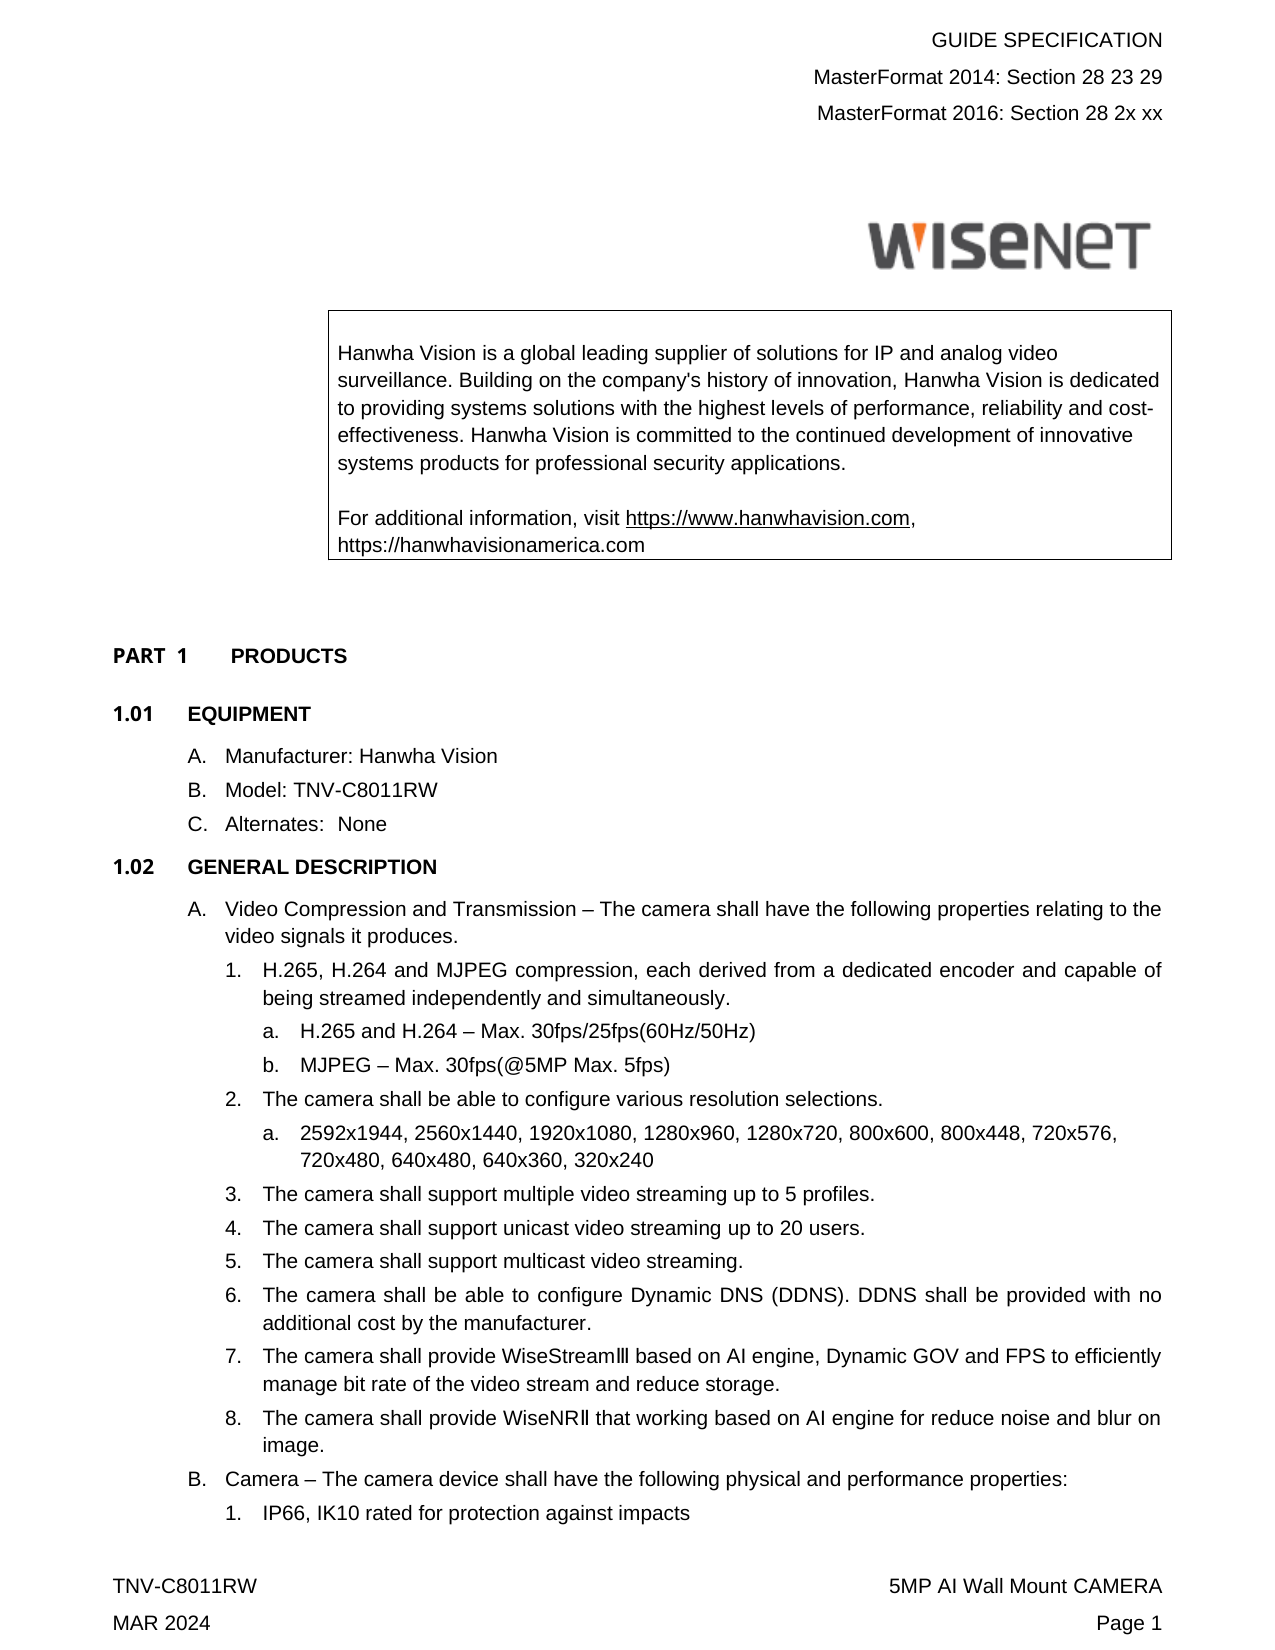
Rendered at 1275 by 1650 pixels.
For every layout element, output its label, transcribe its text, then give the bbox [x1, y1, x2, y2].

list 2592x1944, 2560x1440, 1920x1080, 1280x960, 1280x720, 800x600, 800x448, 720x576, 720x480, 640x480, 640x360, 320x240 [262, 1121, 1163, 1172]
list Model: TNV-C8011RW [187, 778, 1163, 802]
picture [859, 206, 1163, 285]
list Camera – The camera device shall have the following physical and performance properties: [187, 1467, 1163, 1491]
list Alternates: None [187, 812, 1163, 836]
list The camera shall support multicast video streaming. [225, 1249, 1163, 1273]
list IP66, IK10 rated for protection against impacts [225, 1501, 1163, 1524]
text Hanwha Vision is a global leading supplier of solutions for IP and analog video surveillance. Building on the company's history of innovation, Hanwha Vision is dedicated to providing systems solutions with the highest levels of performance, reliability and cost-effectiveness. Hanwha Vision is committed to the continued development of innovative systems products for professional security applications. [329, 338, 1171, 475]
list H.265, H.264 and MJPEG compression, each derived from a dedicated encoder and capable of being streamed independently and simultaneously. [225, 958, 1163, 1009]
list The camera shall be able to configure various resolution selections. [225, 1087, 1163, 1111]
list The camera shall be able to configure Dynamic DNS (DDNS). DDNS shall be provided with no additional cost by the manufacturer. [225, 1283, 1163, 1334]
list H.265 and H.264 – Max. 30fps/25fps(60Hz/50Hz) [262, 1019, 1163, 1043]
list The camera shall provide WiseStreamⅢ based on AI engine, Dynamic GOV and FPS to efficiently manage bit rate of the video stream and reduce storage. [225, 1344, 1163, 1396]
list MJPEG – Max. 30fps(@5MP Max. 5fps) [262, 1053, 1163, 1077]
list PRODUCTS [112, 642, 1163, 670]
list Manufacturer: Hanwha Vision [187, 744, 1163, 768]
list The camera shall support unicast video streaming up to 20 users. [225, 1216, 1163, 1239]
list EQUIPMENT [112, 699, 1163, 728]
list The camera shall provide WiseNRⅡ that working based on AI engine for reduce noise and blur on image. [225, 1406, 1163, 1457]
list GENERAL DESCRIPTION [112, 852, 1163, 880]
list Video Compression and Transmission – The camera shall have the following properties relating to the video signals it produces. [187, 897, 1163, 948]
list The camera shall support multiple video streaming up to 5 profiles. [225, 1182, 1163, 1206]
text For additional information, visit https://www.hanwhavision.com, https://hanwhavisionamerica.com [329, 503, 1171, 559]
